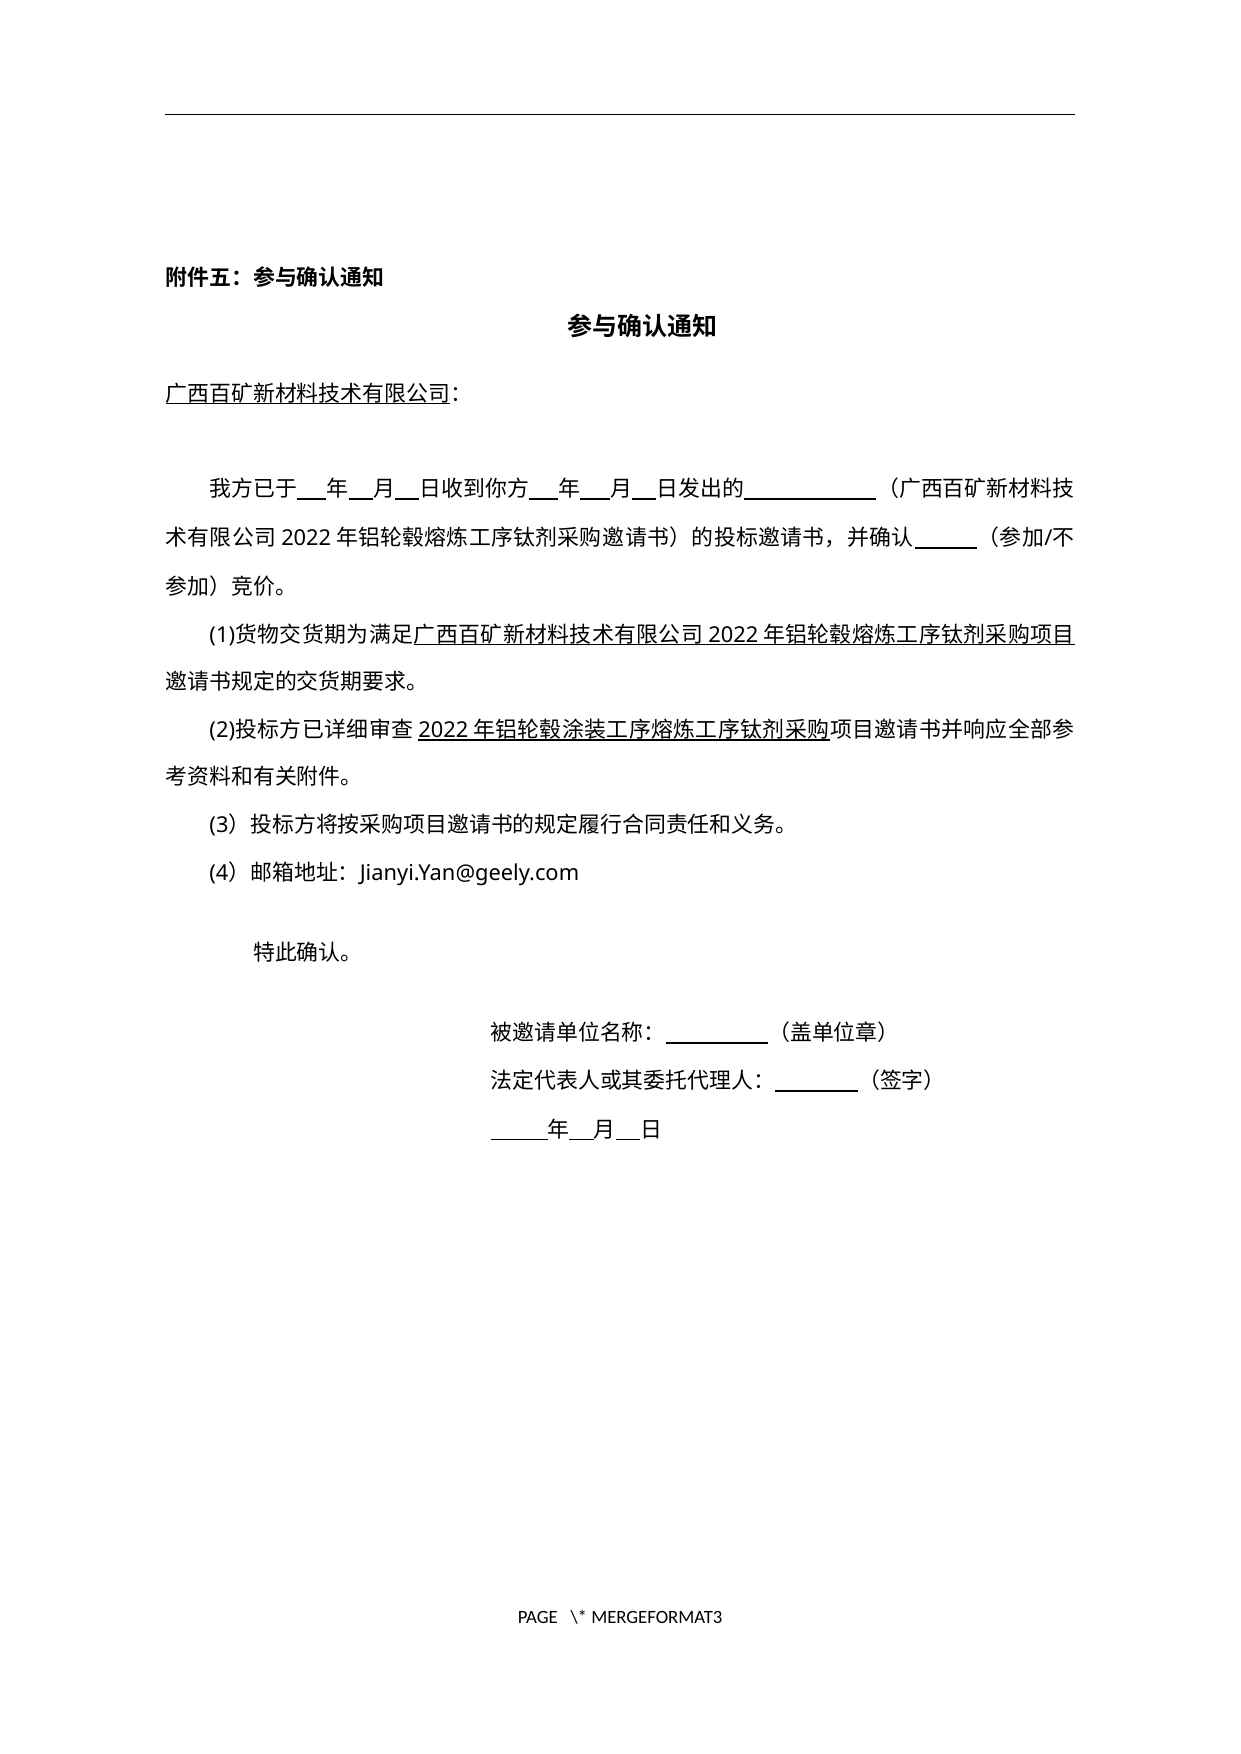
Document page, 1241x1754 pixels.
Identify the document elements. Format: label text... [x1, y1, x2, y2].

text 我方已于 年 月 日收到你方 年 月 日发出的 （广西百矿新材料技术有限公司2022年铝轮毂熔炼工序钛剂采购邀请书）的投标邀请书，并确认 （参加/不参加）竞价。 [165, 471, 1075, 601]
text (4）邮箱地址：Jianyi.Yan@geely.com [165, 854, 1075, 886]
text 特此确认。 [165, 934, 1075, 967]
text (1)货物交货期为满足广西百矿新材料技术有限公司2022年铝轮毂熔炼工序钛剂采购项目邀请书规定的交货期要求。 [165, 617, 1075, 696]
text 参与确认通知 [165, 292, 1075, 357]
text (2)投标方已详细审查2022年铝轮毂涂装工序熔炼工序钛剂采购项目邀请书并响应全部参考资料和有关附件。 [165, 712, 1075, 791]
text 被邀请单位名称： （盖单位章） [165, 1014, 1075, 1047]
text 附件五：参与确认通知 [165, 259, 1075, 292]
text 法定代表人或其委托代理人： （签字） [165, 1063, 1075, 1095]
text 年 月 日 [165, 1111, 1075, 1144]
text (3）投标方将按采购项目邀请书的规定履行合同责任和义务。 [165, 807, 1075, 839]
text 广西百矿新材料技术有限公司： [165, 375, 1075, 408]
